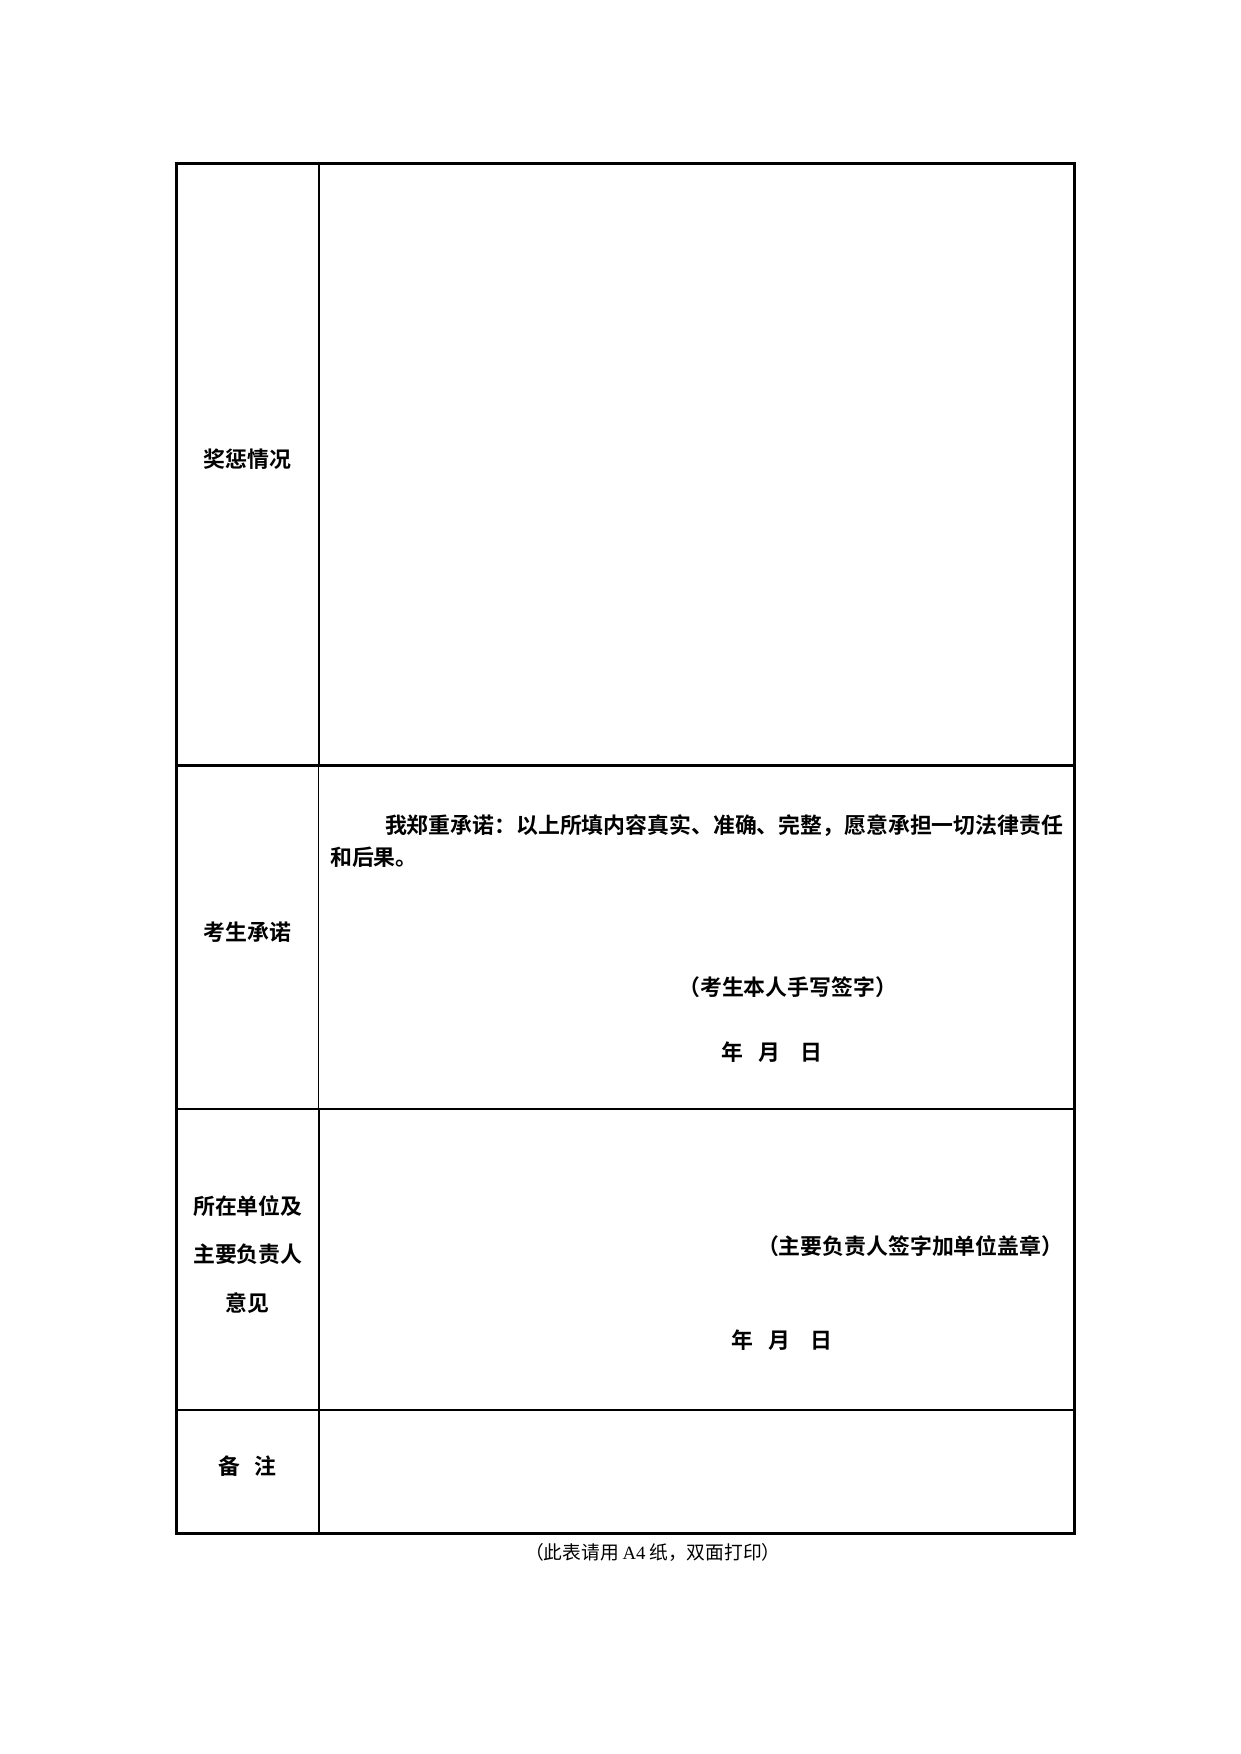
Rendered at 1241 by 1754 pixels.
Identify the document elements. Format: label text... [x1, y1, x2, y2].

table_cell 所在单位及 主要负责人 意见 [178, 1110, 318, 1409]
table_cell 考生承诺 [178, 767, 318, 1108]
table_cell （主要负责人签字加单位盖章） 年 月 日 [320, 1110, 1073, 1409]
table_cell [320, 165, 1073, 764]
table_cell 我郑重承诺：以上所填内容真实、准确、完整，愿意承担一切法律责任和后果。 （考生本人手写签字） 年 月 日 [319, 767, 1073, 1108]
text （此表请用A4纸，双面打印） [187, 1535, 1053, 1567]
table_cell 奖惩情况 [178, 165, 318, 764]
table_cell 备 注 [178, 1411, 318, 1532]
table_cell [320, 1411, 1073, 1532]
